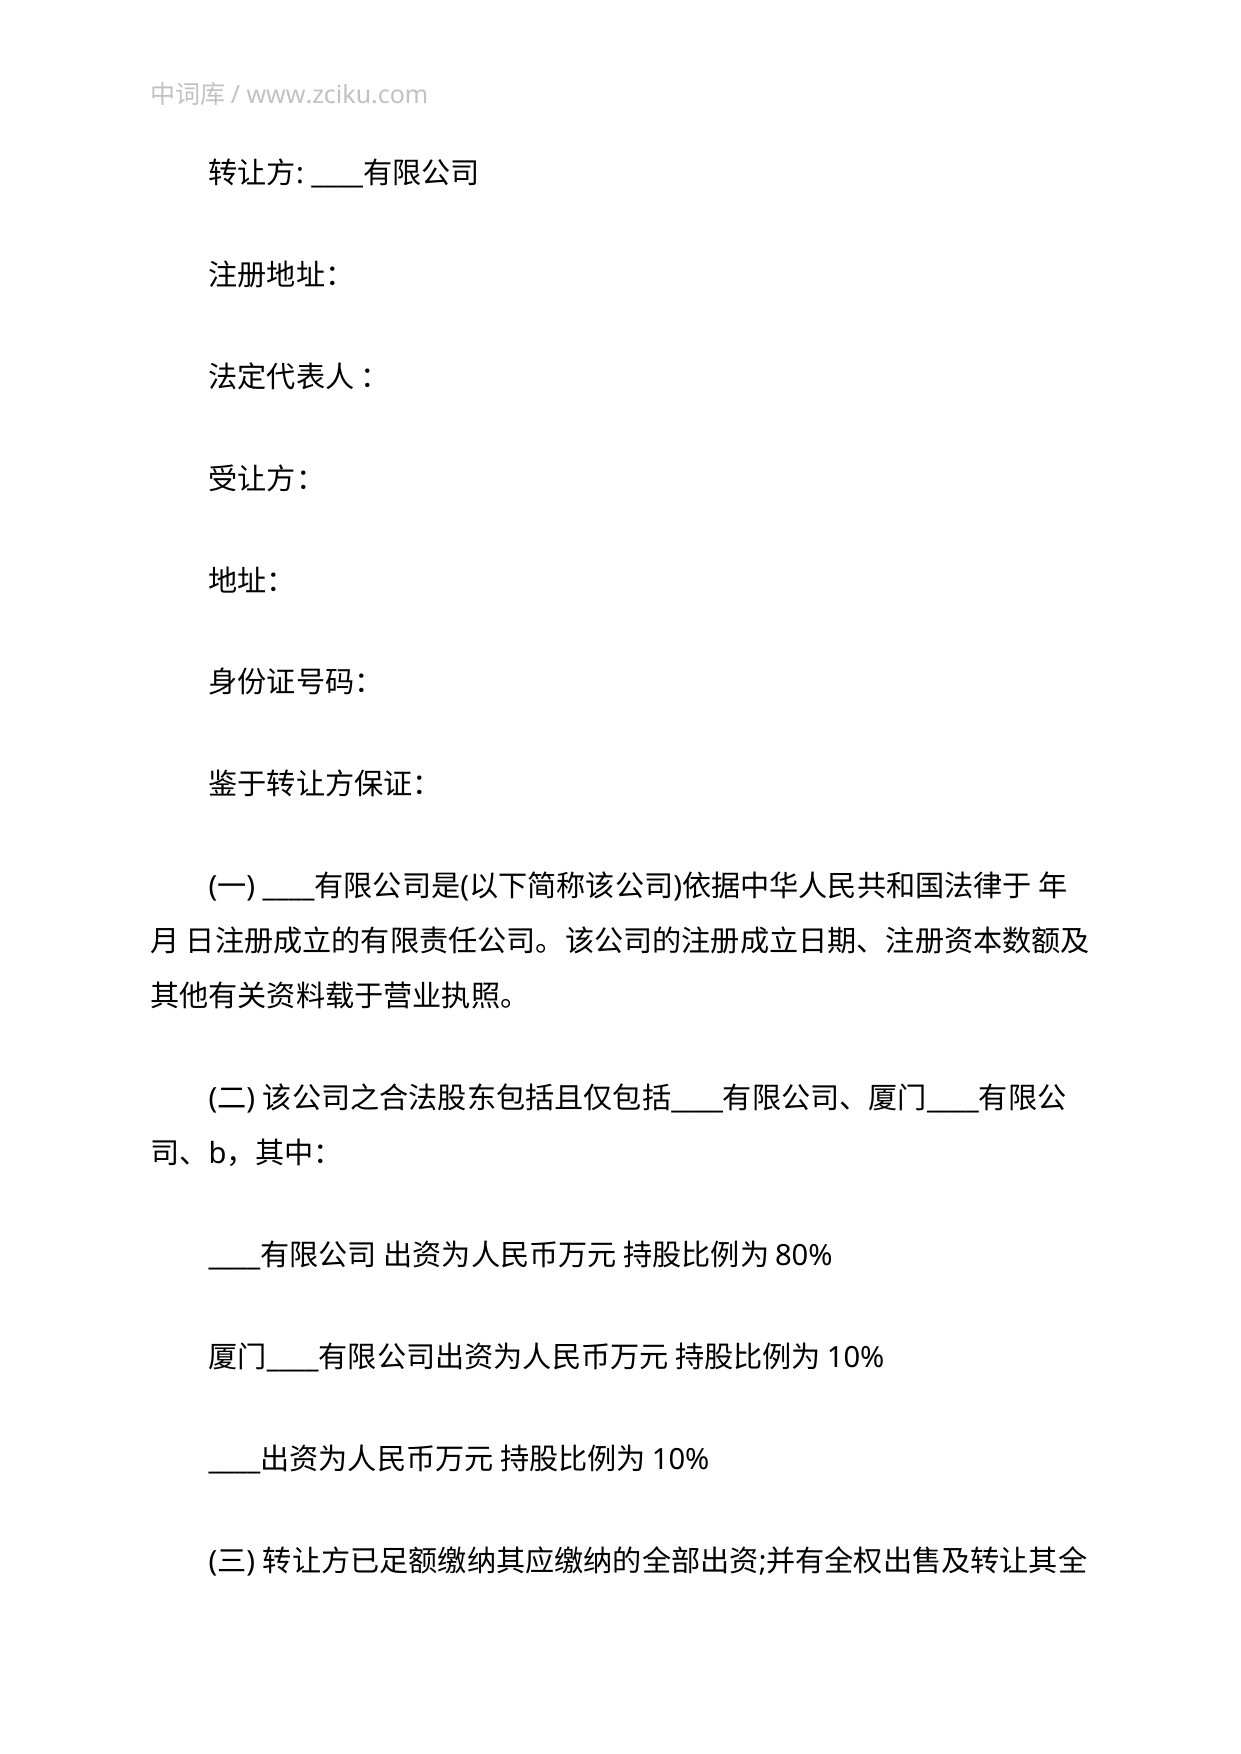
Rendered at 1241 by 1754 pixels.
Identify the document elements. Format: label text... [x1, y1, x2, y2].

text 法定代表人 ： [150, 354, 1090, 396]
text 地址： [150, 557, 1090, 599]
text ____出资为人民币万元 持股比例为10% [150, 1435, 1090, 1478]
text ____有限公司 出资为人民币万元 持股比例为80% [150, 1231, 1090, 1274]
text (一) ____有限公司是(以下简称该公司)依据中华人民共和国法律于 年月 日注册成立的有限责任公司。该公司的注册成立日期、注册资本数额及其他有关资料载于营业执照。 [150, 863, 1090, 1015]
text 身份证号码： [150, 659, 1090, 701]
text 鉴于转让方保证： [150, 761, 1090, 803]
text 厦门____有限公司出资为人民币万元 持股比例为10% [150, 1333, 1090, 1376]
text 受让方： [150, 456, 1090, 498]
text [150, 1537, 1090, 1579]
text 注册地址： [150, 252, 1090, 294]
text 转让方: ____有限公司 [150, 150, 1090, 192]
text (二) 该公司之合法股东包括且仅包括____有限公司、厦门____有限公司、b，其中： [150, 1074, 1090, 1172]
